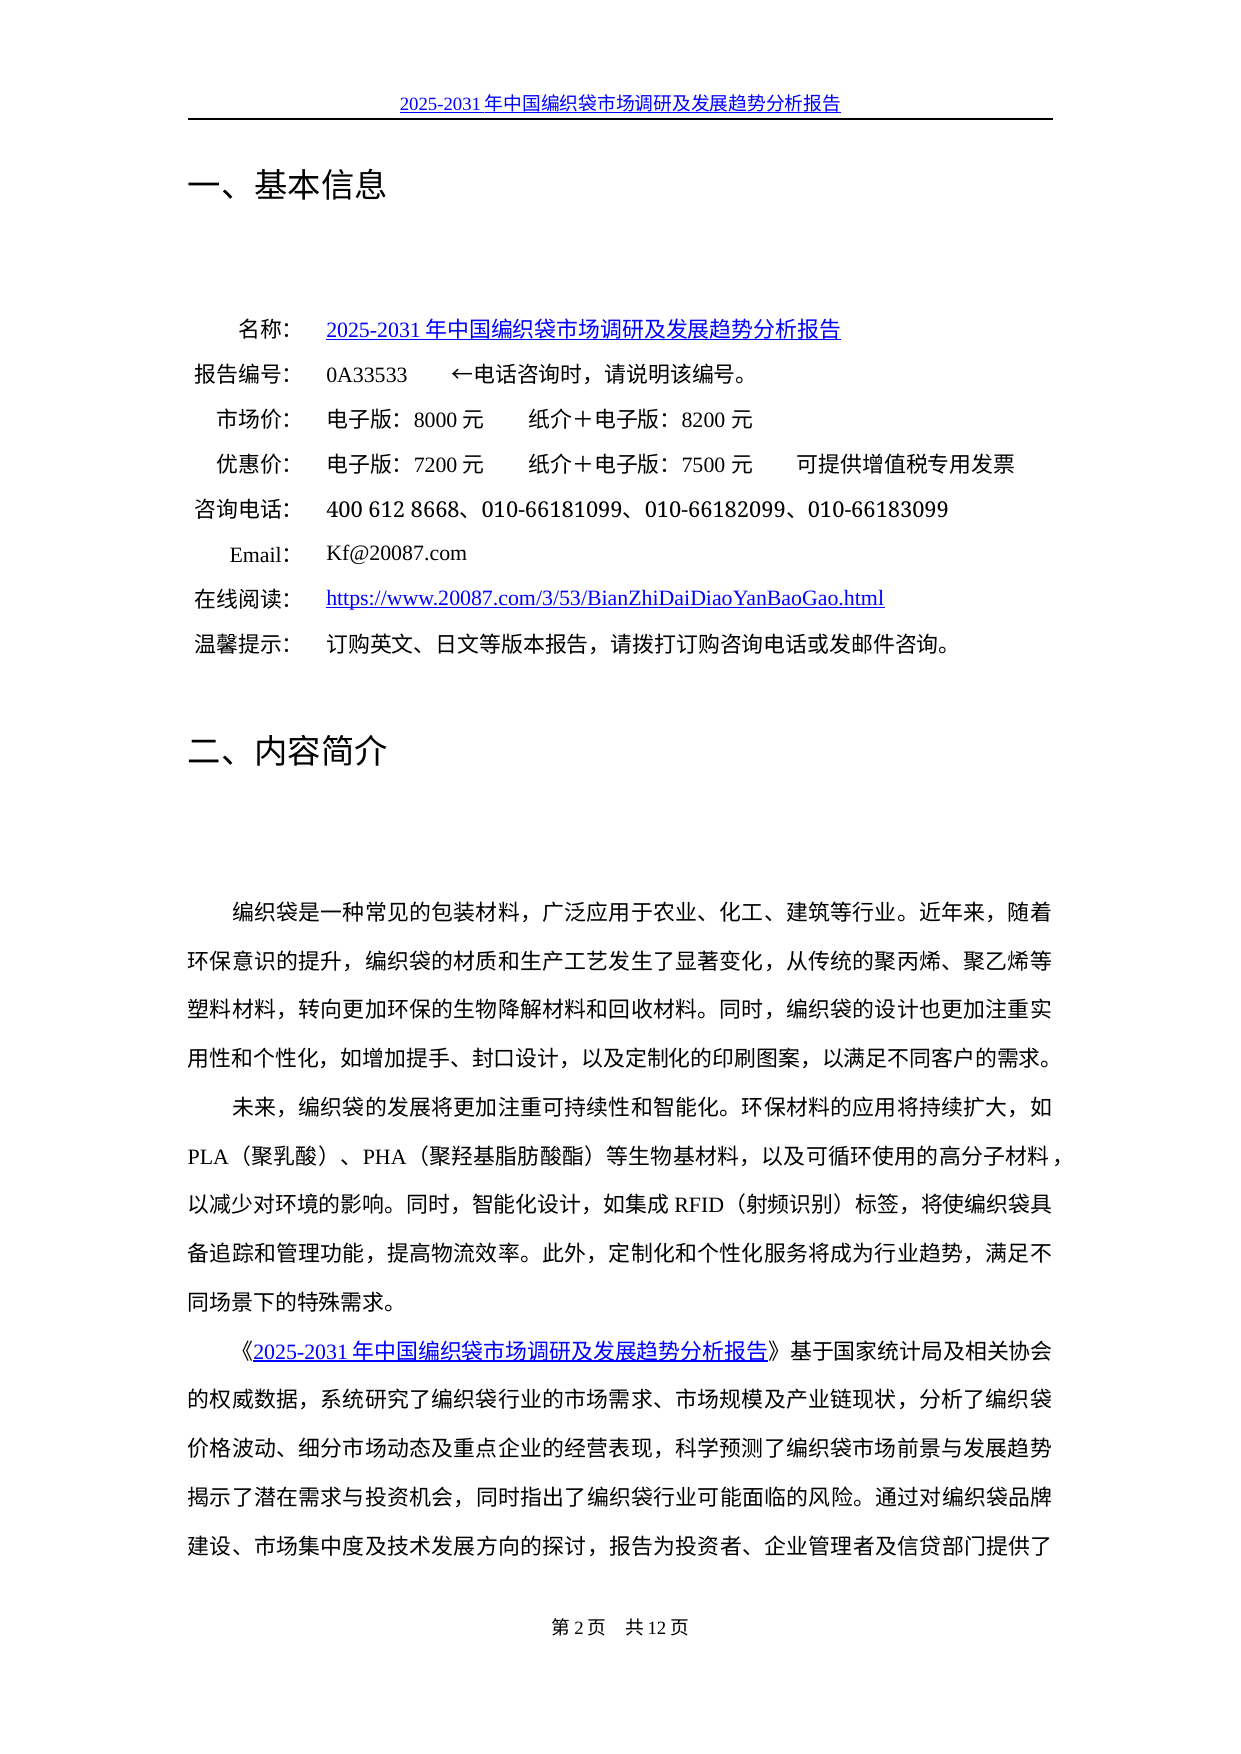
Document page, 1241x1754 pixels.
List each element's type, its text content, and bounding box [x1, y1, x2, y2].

table_cell Kf@20087.com [315, 537, 1073, 582]
table_cell Email： [167, 537, 315, 582]
table_cell 在线阅读： [167, 582, 315, 627]
table_cell 电子版：7200 元 纸介＋电子版：7500 元 可提供增值税专用发票 [315, 447, 1073, 492]
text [187, 894, 1053, 1561]
table_cell 优惠价： [167, 447, 315, 492]
table_cell [315, 582, 1073, 627]
table_cell 电子版：8000 元 纸介＋电子版：8200 元 [315, 402, 1073, 447]
table_header 2025-2031年中国编织袋市场调研及发展趋势分析报告 [315, 312, 1073, 357]
table_header 名称： [167, 312, 315, 357]
table_cell 咨询电话： [167, 492, 315, 537]
table_cell 市场价： [167, 402, 315, 447]
table_cell 0A33533 ←电话咨询时，请说明该编号。 [315, 357, 1073, 402]
table_cell 400 612 8668、010-66181099、010-66182099、010-66183099 [315, 492, 1073, 537]
title 一、基本信息 [187, 150, 1053, 215]
title 二、内容简介 [187, 717, 1053, 782]
table_cell 订购英文、日文等版本报告，请拨打订购咨询电话或发邮件咨询。 [315, 627, 1073, 672]
table_cell 温馨提示： [167, 627, 315, 672]
table_cell 报告编号： [167, 357, 315, 402]
